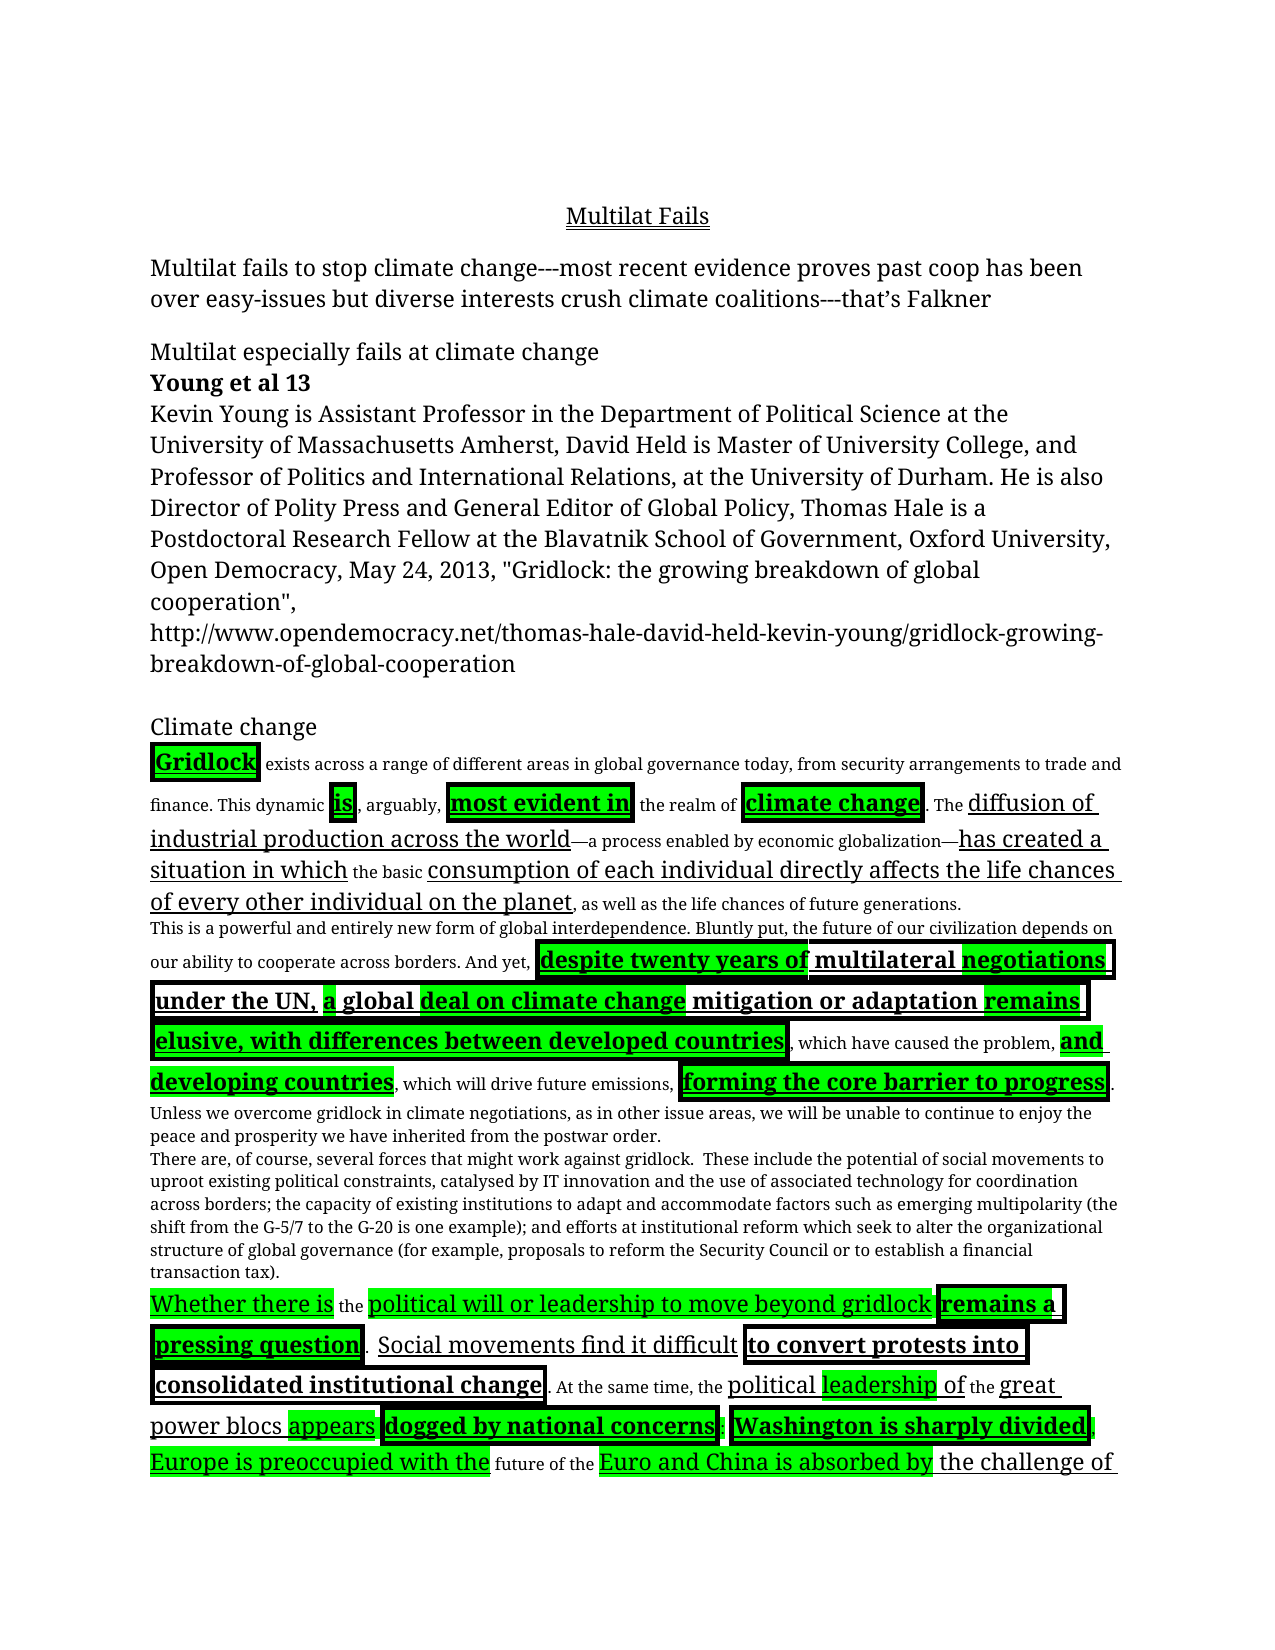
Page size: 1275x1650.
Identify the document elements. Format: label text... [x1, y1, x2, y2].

text Young et al 13 [150, 367, 1125, 398]
subtitle Multilat fails to stop climate change---most recent evidence proves past coop has been over easy-issues but diverse interests crush climate coalitions---that’s Falkner [150, 252, 1125, 314]
text There are, of course, several forces that might work against gridlock. These include the potential of social movements to uproot existing political constraints, catalysed by IT innovation and the use of associated technology for coordination across borders; the capacity of existing institutions to adapt and accommodate factors such as emerging multipolarity (the shift from the G-5/7 to the G-20 is one example); and efforts at institutional reform which seek to alter the organizational structure of global governance (for example, proposals to reform the Security Council or to establish a financial transaction tax). [150, 1147, 1125, 1283]
text Kevin Young is Assistant Professor in the Department of Political Science at the University of Massachusetts Amherst, David Held is Master of University College, and Professor of Politics and International Relations, at the University of Durham. He is also Director of Polity Press and General Editor of Global Policy, Thomas Hale is a Postdoctoral Research Fellow at the Blavatnik School of Government, Oxford University, Open Democracy, May 24, 2013, "Gridlock: the growing breakdown of global cooperation", http://www.opendemocracy.net/thomas-hale-david-held-kevin-young/gridlock-growing-breakdown-of-global-cooperation [150, 398, 1125, 679]
subtitle Multilat Fails [150, 200, 1125, 231]
text This is a powerful and entirely new form of global interdependence. Bluntly put, the future of our civilization depends on our ability to cooperate across borders. And yet, despite twenty years of multilateral negotiations under the UN, a global deal on climate change mitigation or adaptation remains elusive, with differences between developed countries, which have caused the problem, and developing countries, which will drive future emissions, forming the core barrier to progress. Unless we overcome gridlock in climate negotiations, as in other issue areas, we will be unable to continue to enjoy the peace and prosperity we have inherited from the postwar order. [150, 917, 1125, 1147]
text Climate change [150, 710, 1125, 742]
text Gridlock exists across a range of different areas in global governance today, from security arrangements to trade and finance. This dynamic is, arguably, most evident in the realm of climate change. The diffusion of industrial production across the world—a process enabled by economic globalization—has created a situation in which the basic consumption of each individual directly affects the life chances of every other individual on the planet, as well as the life chances of future generations. [150, 742, 1125, 917]
subtitle Multilat especially fails at climate change [150, 335, 1125, 367]
